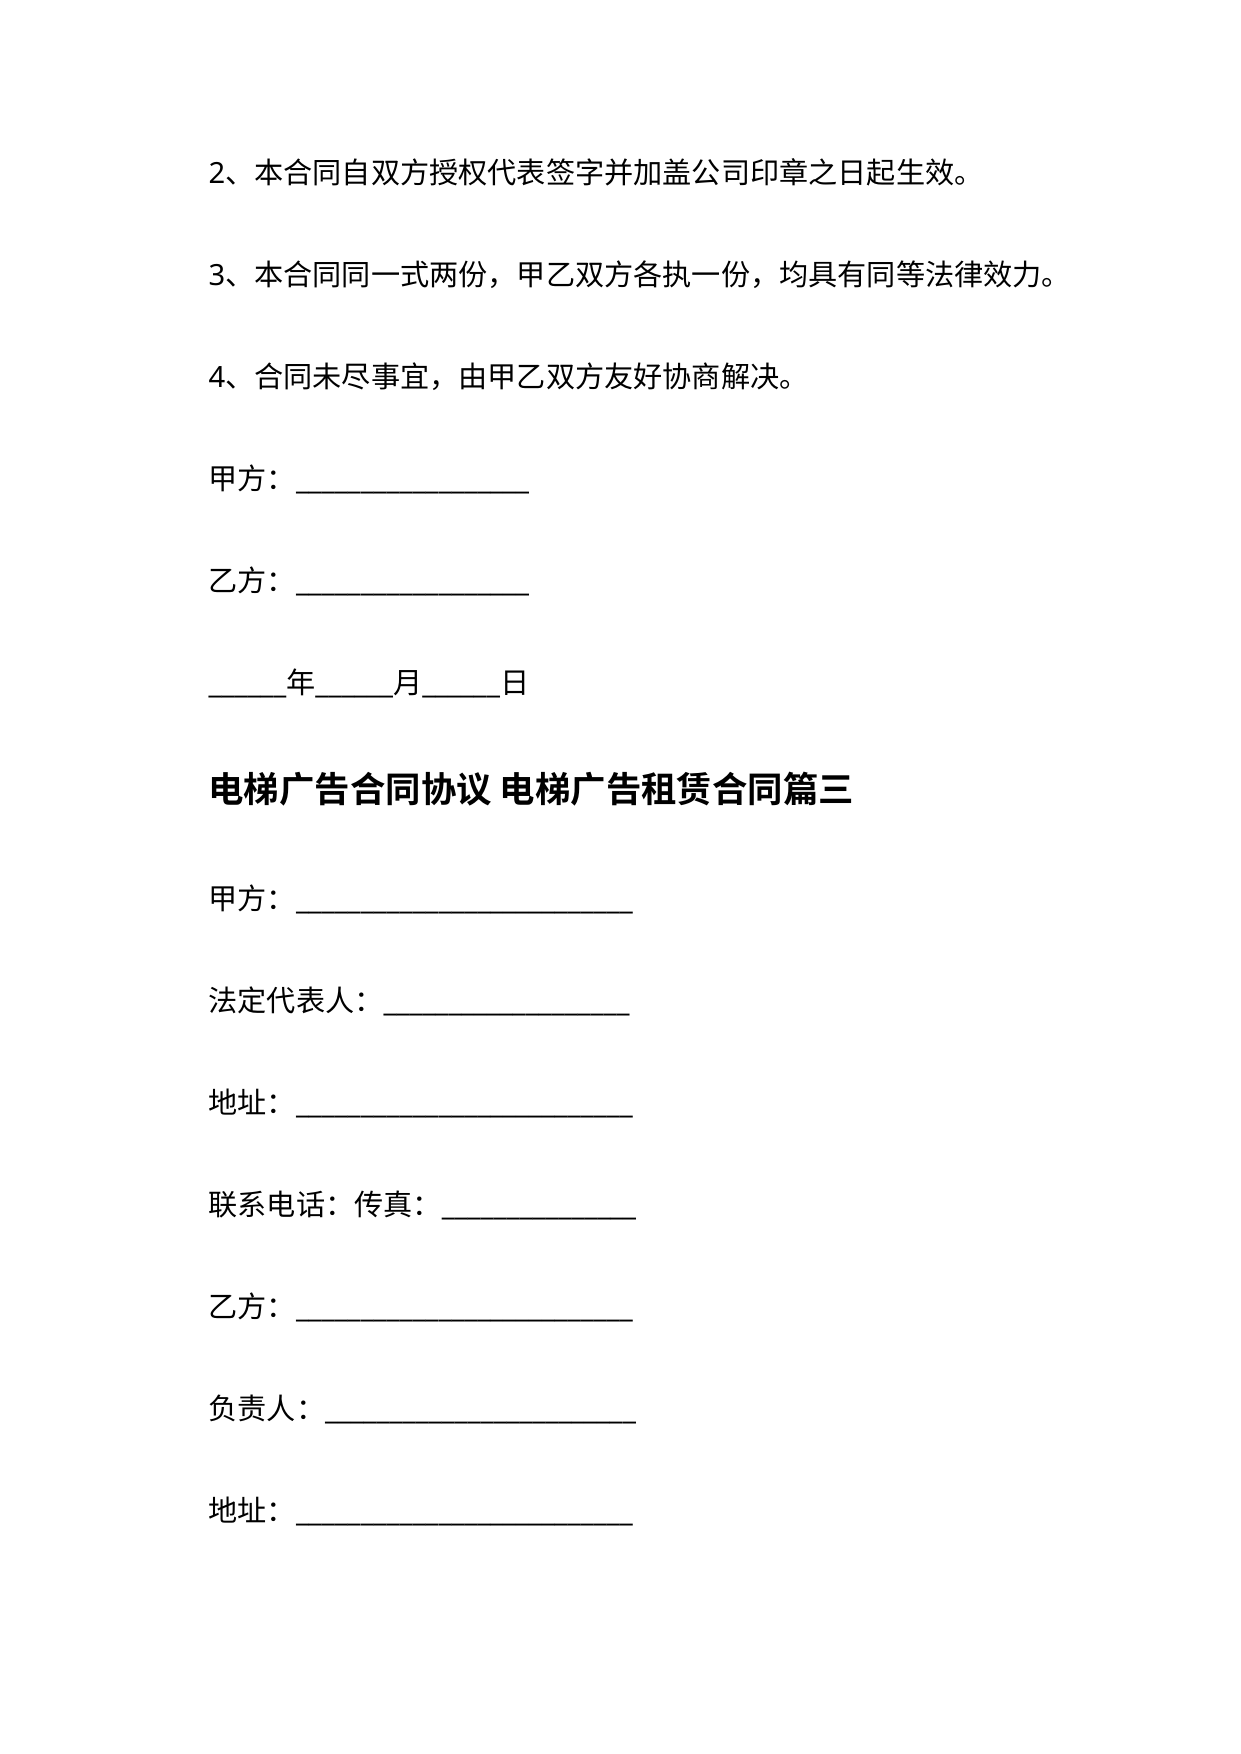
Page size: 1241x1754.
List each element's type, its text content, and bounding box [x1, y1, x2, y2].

text 乙方：__________________________ [150, 1283, 1090, 1326]
text 甲方：__________________ [150, 456, 1090, 498]
text 地址：__________________________ [150, 1079, 1090, 1122]
text 4、合同未尽事宜，由甲乙双方友好协商解决。 [150, 354, 1090, 396]
text 电梯广告合同协议 电梯广告租赁合同篇三 [150, 762, 1090, 813]
text 联系电话：传真：_______________ [150, 1181, 1090, 1224]
text 甲方：__________________________ [150, 875, 1090, 918]
text 乙方：__________________ [150, 558, 1090, 600]
text 负责人：________________________ [150, 1385, 1090, 1428]
text 3、本合同同一式两份，甲乙双方各执一份，均具有同等法律效力。 [150, 252, 1090, 294]
text 法定代表人：___________________ [150, 977, 1090, 1020]
text 2、本合同自双方授权代表签字并加盖公司印章之日起生效。 [150, 150, 1090, 192]
text ______年______月______日 [150, 660, 1090, 702]
text 地址：__________________________ [150, 1487, 1090, 1529]
